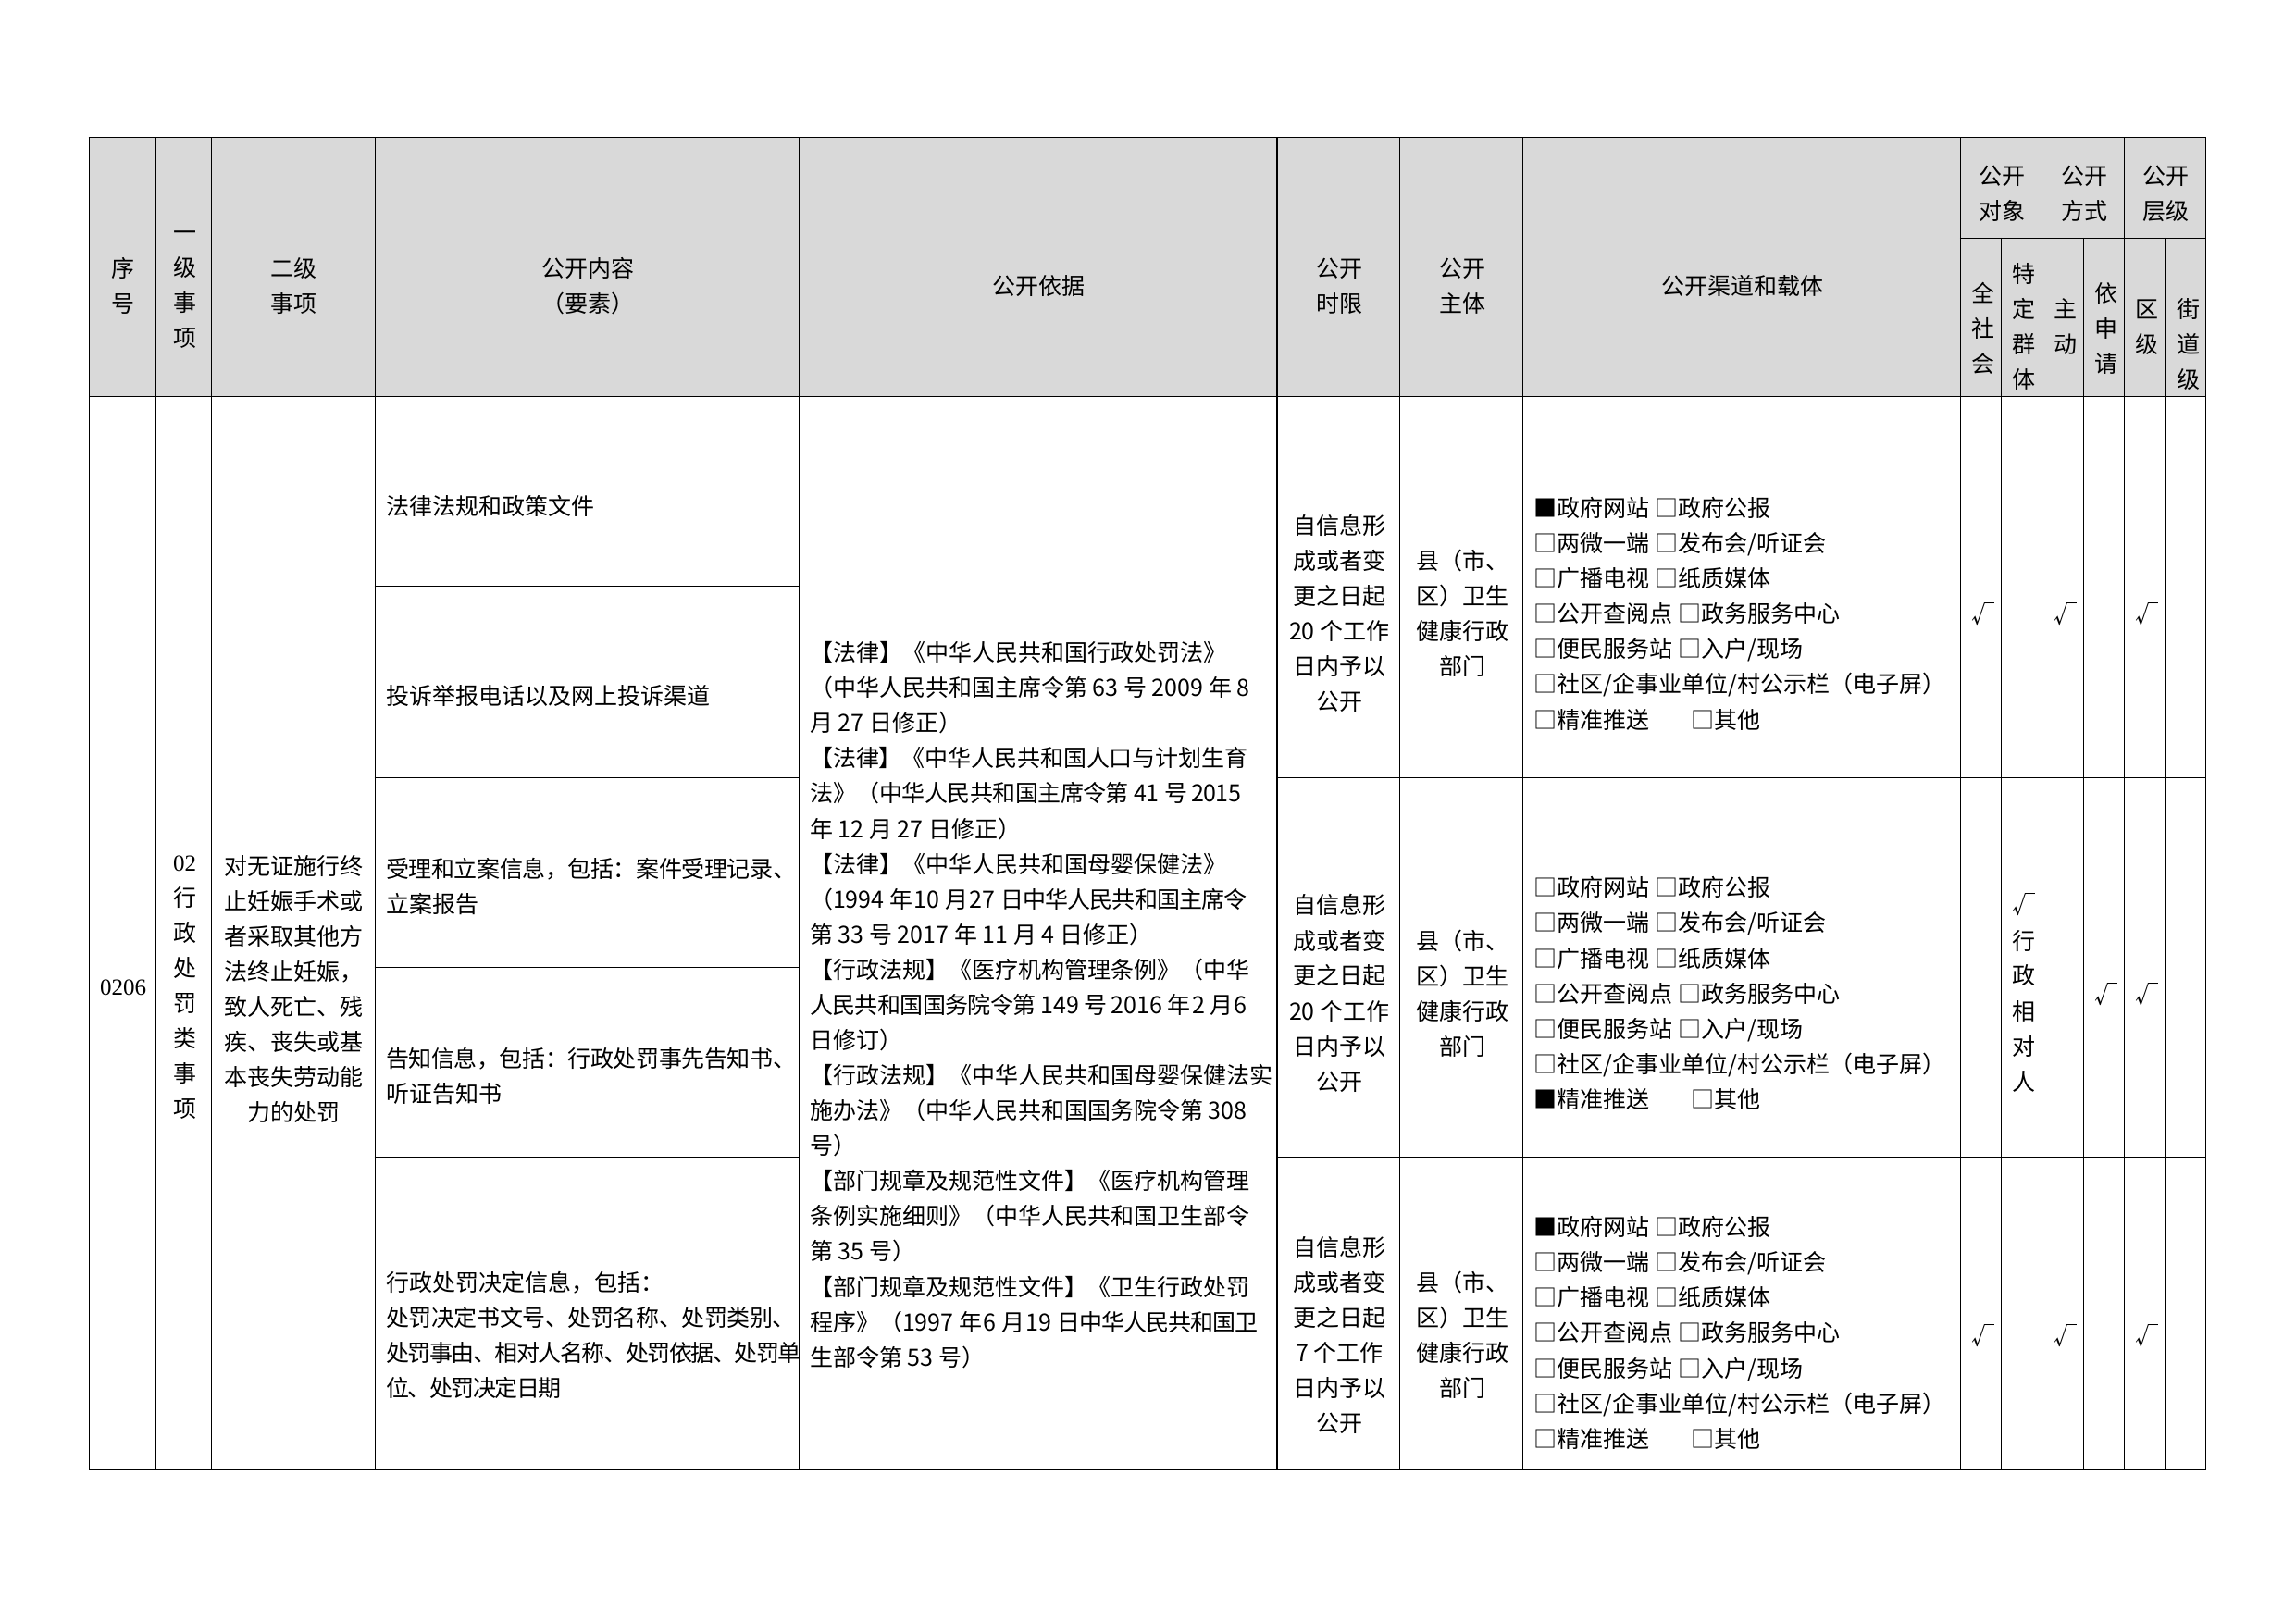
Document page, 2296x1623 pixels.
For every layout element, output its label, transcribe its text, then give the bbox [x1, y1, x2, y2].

table_cell 行政处罚决定信息，包括： 处罚决定书文号、处罚名称、处罚类别、处罚事由、相对人名称、处罚依据、处罚单位、处罚决定日期 [376, 1158, 799, 1469]
table_cell [2084, 397, 2124, 776]
table_cell √ [2125, 1158, 2165, 1469]
table_cell 街道级 [2166, 239, 2205, 396]
table_cell √ [1961, 397, 2001, 776]
table_cell 法律法规和政策文件 [376, 397, 799, 586]
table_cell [1523, 397, 1960, 776]
table_cell 对无证施行终止妊娠手术或者采取其他方法终止妊娠， 致人死亡、残疾、丧失或基本丧失劳动能力的处罚 [212, 397, 375, 1469]
table_cell √ [2084, 778, 2124, 1157]
table_cell 依申请 [2084, 239, 2124, 396]
table_cell 公开方式 [2042, 138, 2124, 238]
table_cell 公开依据 [800, 138, 1276, 396]
table_cell [2042, 778, 2083, 1157]
table_cell 02 行政处罚类事项 [156, 397, 211, 1469]
table_cell 全社会 [1961, 239, 2001, 396]
table_cell [2002, 1158, 2042, 1469]
table_cell 公开内容 （要素） [376, 138, 799, 396]
table_cell 公开时限 [1278, 138, 1399, 396]
table_cell 自信息形成或者变更之日起 20 个工作日内予以公开 [1278, 778, 1399, 1157]
table_cell 县（市、区）卫生健康行政部门 [1400, 397, 1522, 776]
table_cell 【法律】《中华人民共和国行政处罚法》 （中华人民共和国主席令第 63 号 2009 年 8 月 27 日修正） 【法律】《中华人民共和国人口与计划生育法》（中华人民共和国主席令第 41 号 2015 年 12 月 27 日修正） 【法律】《中华人民共和国母婴保健法》 （1994 年 10 月 27 日中华人民共和国主席令 第 33 号 2017 年 11 月 4 日修正） 【行政法规】《医疗机构管理条例》（中华人民共和国国务院令第 149 号 2016 年 2 月 6 日修订） 【行政法规】《中华人民共和国母婴保健法实施办法》（中华人民共和国国务院令第 308 号） 【部门规章及规范性文件】《医疗机构管理条例实施细则》（中华人民共和国卫生部令第 35 号） 【部门规章及规范性文件】《卫生行政处罚程序》（1997 年 6 月 19 日中华人民共和国卫 生部令第 53 号） [800, 397, 1276, 1469]
table_cell [2084, 1158, 2124, 1469]
table_cell √ 行政相对人 [2002, 778, 2042, 1157]
table_cell 受理和立案信息，包括：案件受理记录、立案报告 [376, 778, 799, 967]
table_cell □政府网站 □政府公报 □两微一端 □发布会/听证会 □广播电视 □纸质媒体 □公开查阅点 □政务服务中心 □便民服务站 □入户/现场 □社区/企事业单位/村公示栏（电子屏） ■精准推送 □其他 [1523, 778, 1960, 1157]
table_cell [1523, 1158, 1960, 1469]
table_cell 告知信息，包括：行政处罚事先告知书、听证告知书 [376, 968, 799, 1157]
table_cell √ [2042, 1158, 2083, 1469]
table_cell √ [2042, 397, 2083, 776]
table_cell 公开层级 [2125, 138, 2205, 238]
table_cell √ [2125, 397, 2165, 776]
table_cell 0206 [90, 397, 155, 1469]
table_cell 投诉举报电话以及网上投诉渠道 [376, 587, 799, 776]
table_cell 公开渠道和载体 [1523, 138, 1960, 396]
table_cell 公开主体 [1400, 138, 1522, 396]
table_cell 特定群体 [2002, 239, 2042, 396]
table_cell 区级 [2125, 239, 2165, 396]
table_cell 自信息形成或者变更之日起 20 个工作日内予以公开 [1278, 397, 1399, 776]
table_cell 二级事项 [212, 138, 375, 396]
table_cell 公开对象 [1961, 138, 2042, 238]
table_cell √ [1961, 1158, 2001, 1469]
table_cell [2002, 397, 2042, 776]
table_cell [2166, 778, 2205, 1157]
table_cell 县（市、区）卫生健康行政部门 [1400, 1158, 1522, 1469]
table_cell √ [2125, 778, 2165, 1157]
table_cell [2166, 1158, 2205, 1469]
table_cell 县（市、区）卫生健康行政部门 [1400, 778, 1522, 1157]
table_cell 自信息形成或者变更之日起 7 个工作日内予以公开 [1278, 1158, 1399, 1469]
table_cell [2166, 397, 2205, 776]
table_cell 一级事项 [156, 138, 211, 396]
table_cell 序号 [90, 138, 155, 396]
table_cell 主动 [2042, 239, 2083, 396]
table_cell [1961, 778, 2001, 1157]
